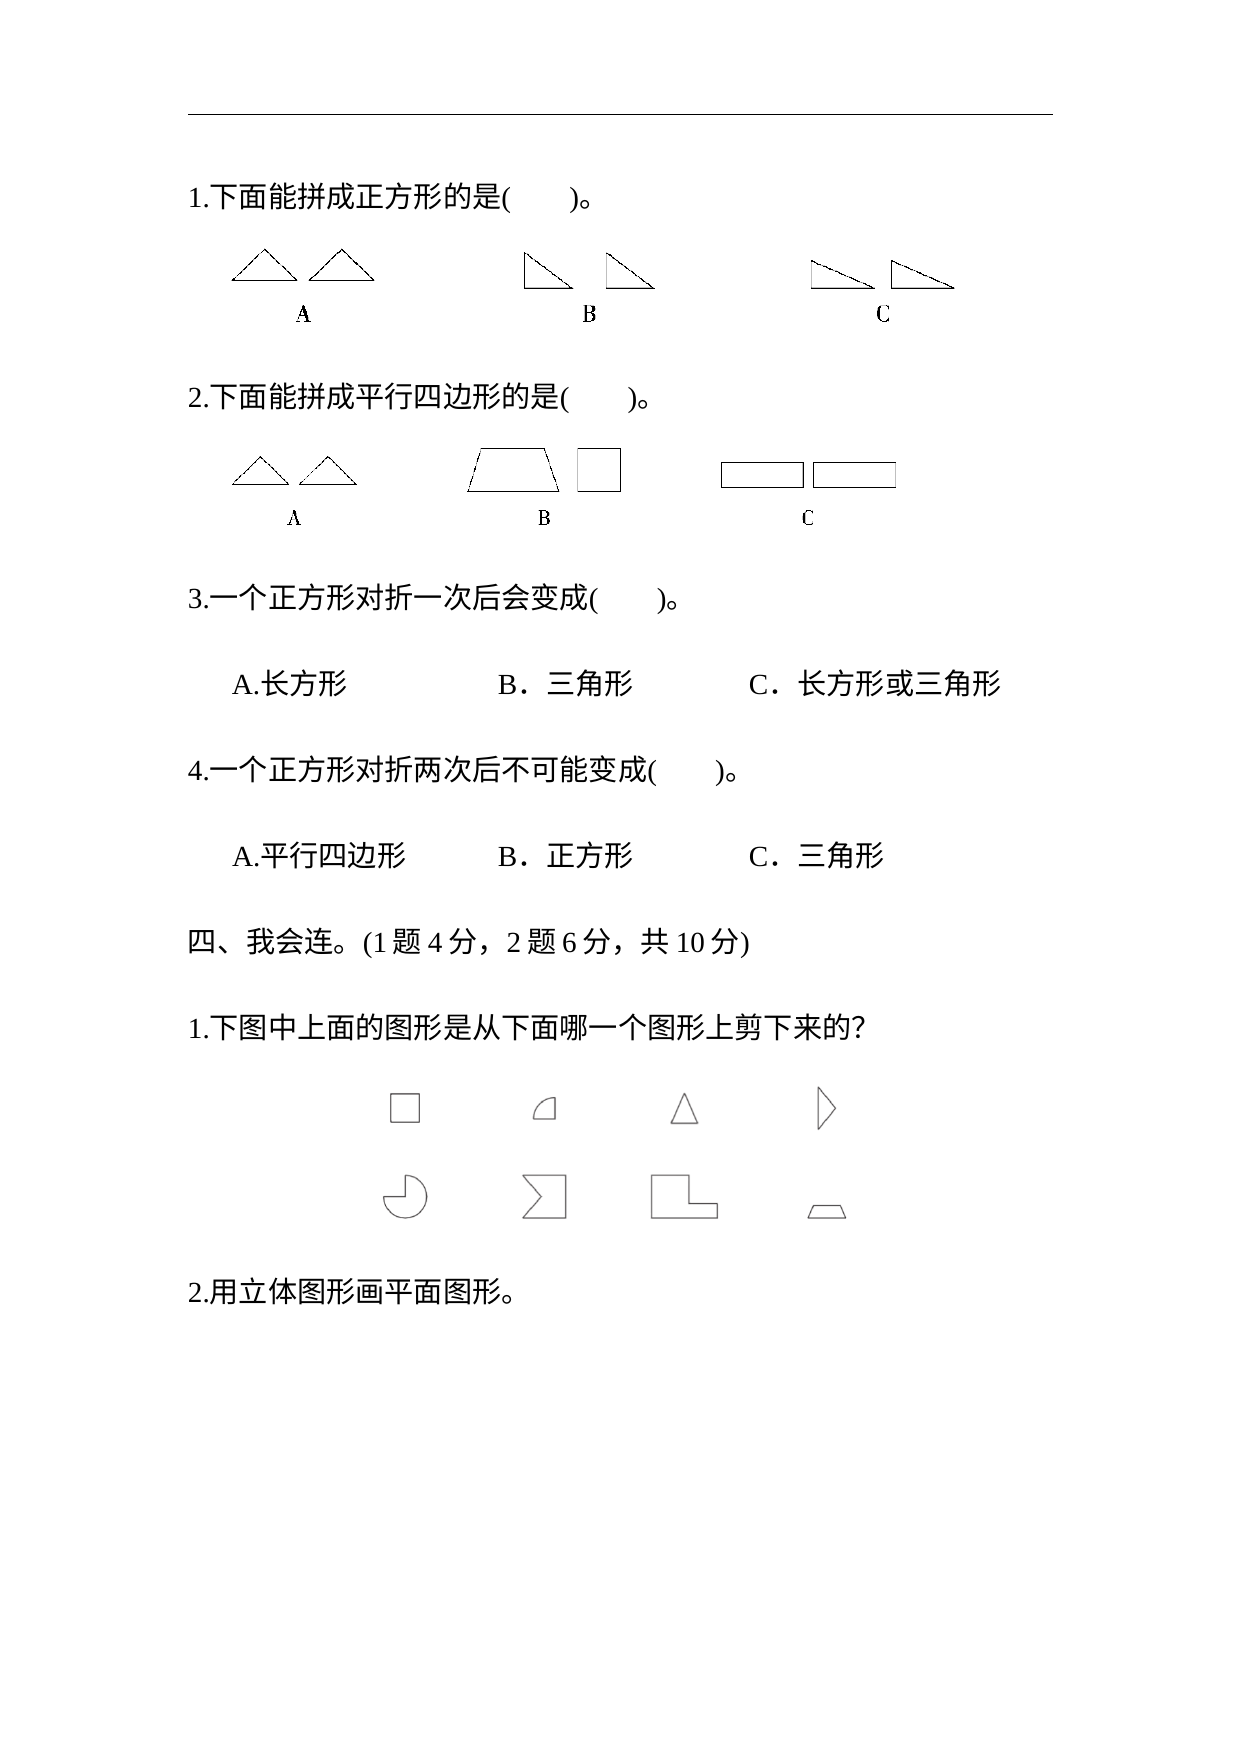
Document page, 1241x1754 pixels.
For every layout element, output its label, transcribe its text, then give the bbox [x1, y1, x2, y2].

text 1.下图中上面的图形是从下面哪一个图形上剪下来的？ [188, 993, 1053, 1058]
text 四、我会连。(1题4分，2题6分，共10分) [188, 907, 1053, 972]
text 2.下面能拼成平行四边形的是( )。 [188, 362, 1053, 427]
text 3.一个正方形对折一次后会变成( )。 [188, 563, 1053, 628]
picture [231, 248, 955, 328]
text 1.下面能拼成正方形的是( )。 [188, 162, 1053, 227]
picture [231, 448, 896, 531]
picture [376, 1079, 864, 1224]
text A.平行四边形 B．正方形 C．三角形 [188, 821, 1053, 886]
text A.长方形 B．三角形 C．长方形或三角形 [232, 649, 1053, 714]
text 2.用立体图形画平面图形。 [188, 1257, 1053, 1322]
text 4.一个正方形对折两次后不可能变成( )。 [188, 735, 1053, 800]
